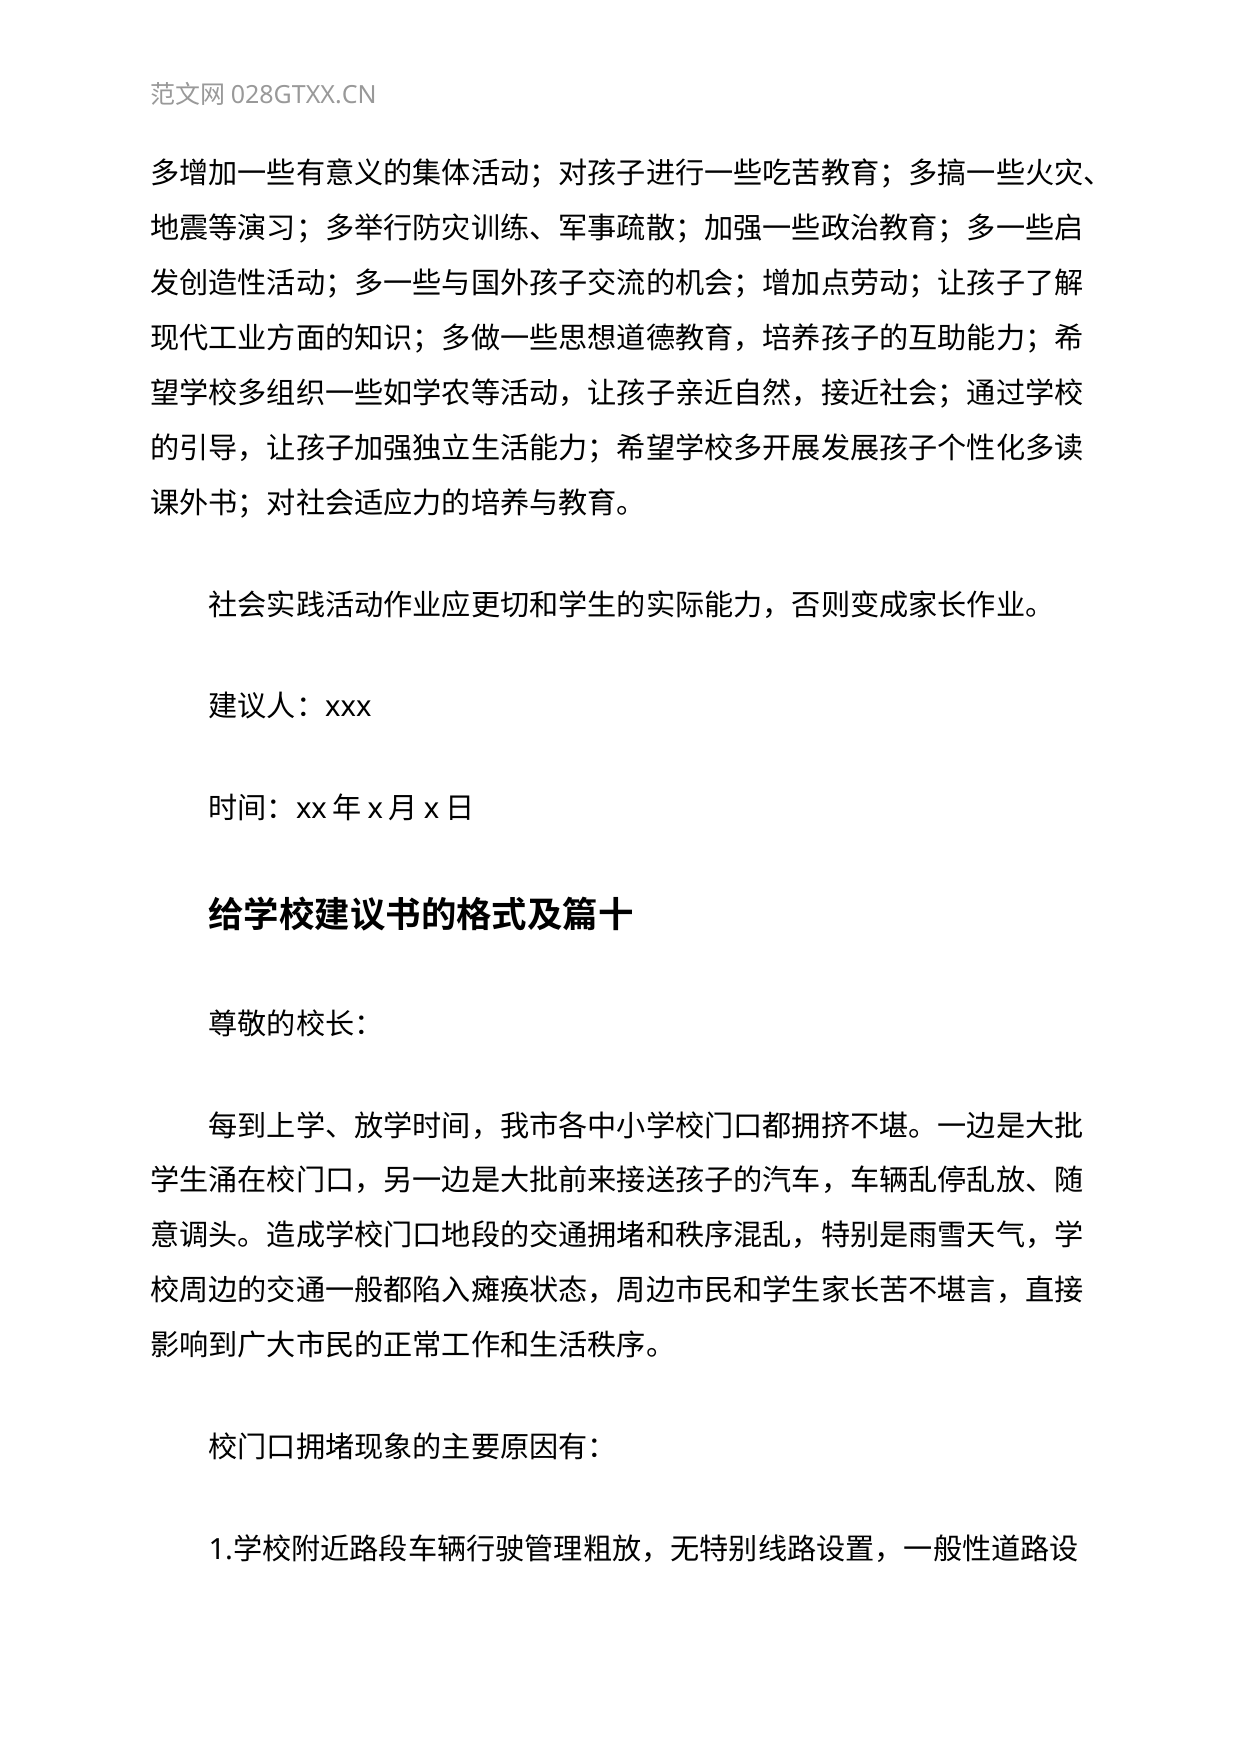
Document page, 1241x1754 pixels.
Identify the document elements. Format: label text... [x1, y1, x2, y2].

text 给学校建议书的格式及篇十 [150, 887, 1090, 938]
text 每到上学、放学时间，我市各中小学校门口都拥挤不堪。一边是大批学生涌在校门口，另一边是大批前来接送孩子的汽车，车辆乱停乱放、随意调头。造成学校门口地段的交通拥堵和秩序混乱，特别是雨雪天气，学校周边的交通一般都陷入瘫痪状态，周边市民和学生家长苦不堪言，直接影响到广大市民的正常工作和生活秩序。 [150, 1102, 1090, 1364]
text 社会实践活动作业应更切和学生的实际能力，否则变成家长作业。 [150, 581, 1090, 623]
text 建议人：xxx [150, 683, 1090, 725]
text 校门口拥堵现象的主要原因有： [150, 1423, 1090, 1466]
text 尊敬的校长： [150, 1000, 1090, 1043]
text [150, 1525, 1090, 1568]
text 时间：xx年x月x日 [150, 785, 1090, 827]
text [150, 150, 1090, 522]
